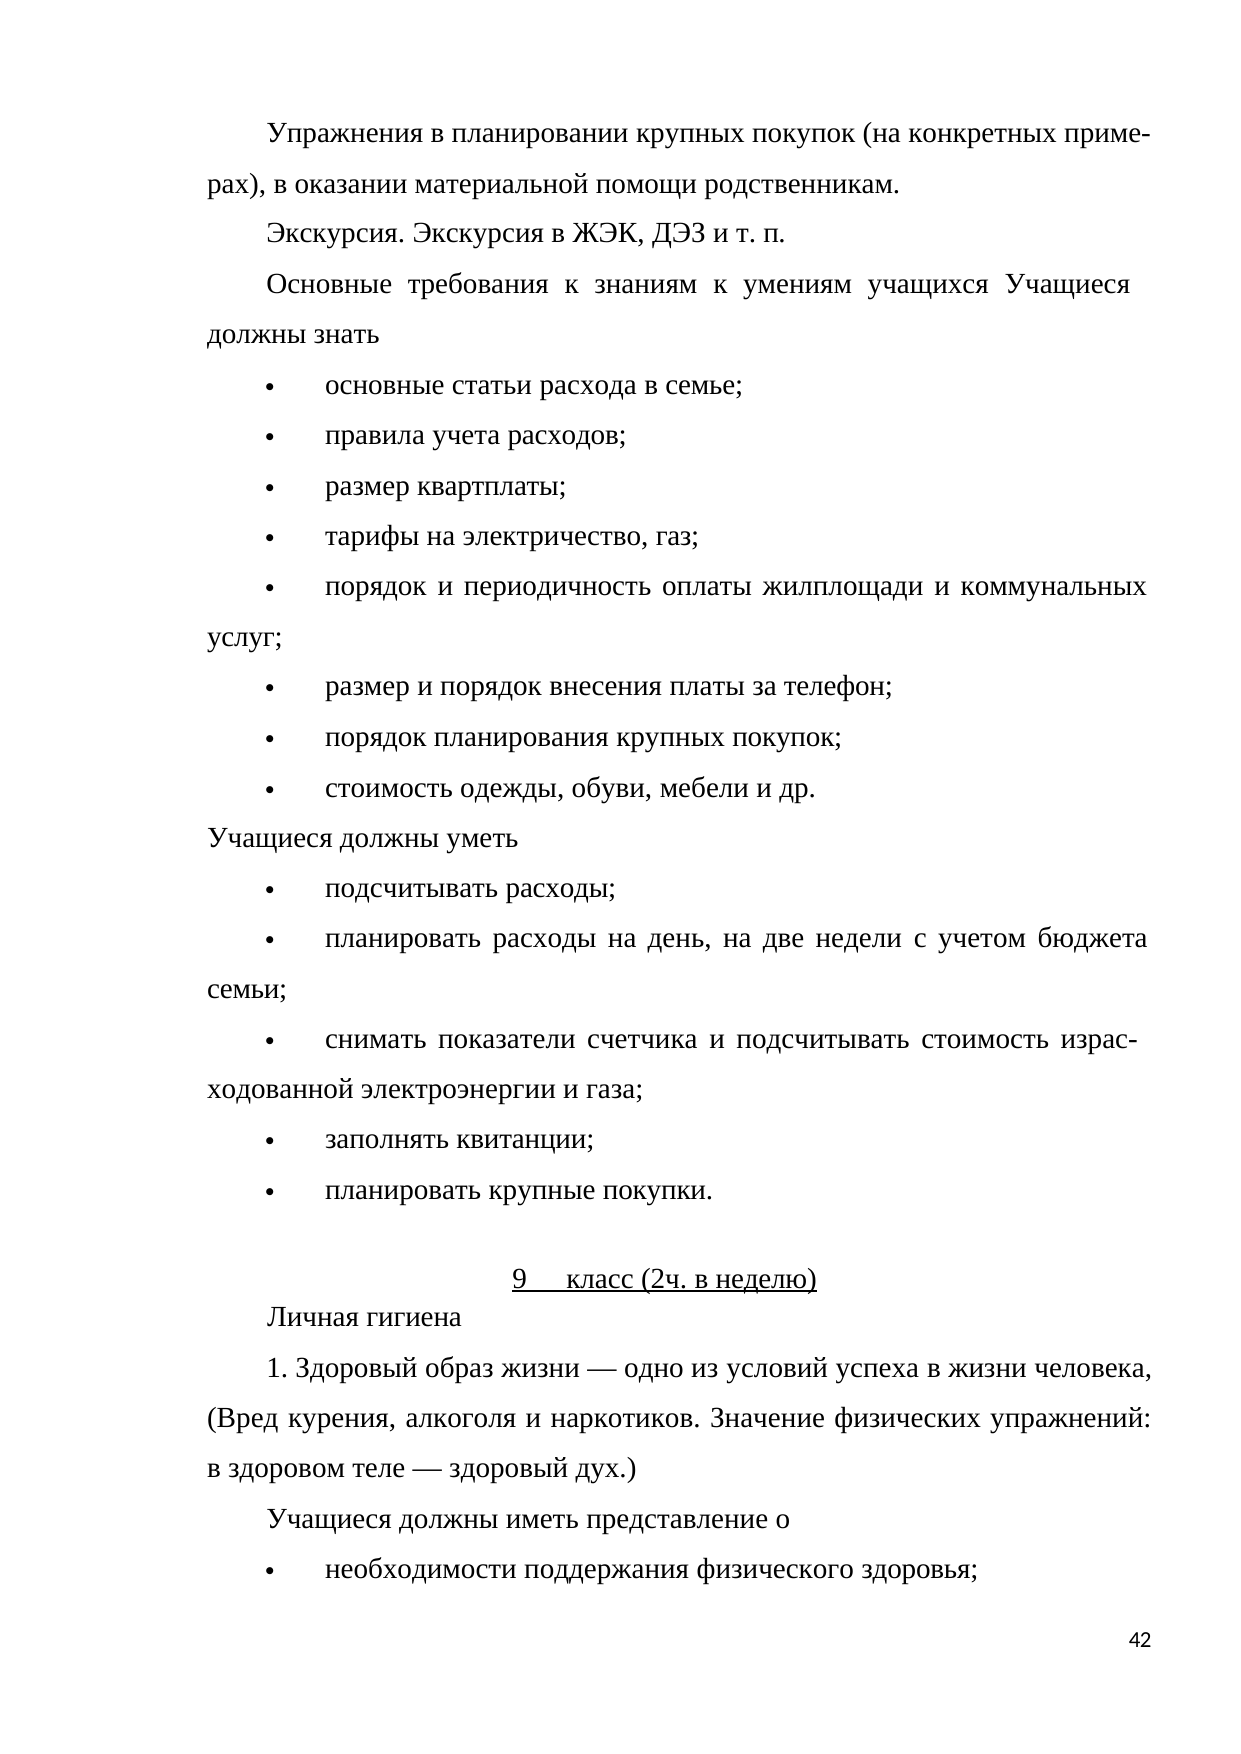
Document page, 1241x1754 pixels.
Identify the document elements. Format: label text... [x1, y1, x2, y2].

text Упражнения в планировании крупных покупок (на конкретных приме- рах), в оказании материальной помощи родственникам. [207, 115, 1196, 199]
list основные статьи расхода в семье; [266, 367, 1196, 401]
list порядок планирования крупных покупок; [266, 719, 1196, 753]
list тарифы на электричество, газ; [266, 518, 1196, 551]
text Основные требования к знаниям к умениям учащихся Учащиеся должны знать [207, 266, 1196, 350]
text Экскурсия. Экскурсия в ЖЭК, ДЭЗ и т. п. [266, 217, 1196, 249]
text Учащиеся должны иметь представление о [266, 1501, 1196, 1534]
list Здоровый образ жизни — одно из условий успеха в жизни человека, (Вред курения, алкоголя и наркотиков. Значение физических упражнений: в здоровом теле — здоровый дух.) [207, 1350, 1152, 1484]
list планировать расходы на день, на две недели с учетом бюджета семьи; [207, 920, 1152, 1004]
list размер квартплаты; [266, 468, 1196, 501]
list снимать показатели счетчика и подсчитывать стоимость израс- ходованной электроэнергии и газа; [207, 1021, 1153, 1105]
list размер и порядок внесения платы за телефон; [266, 669, 1196, 702]
text Личная гигиена [207, 1299, 521, 1333]
list класс (2ч. в неделю) [133, 1261, 1196, 1294]
list подсчитывать расходы; [266, 870, 1196, 904]
list необходимости поддержания физического здоровья; [266, 1551, 1196, 1584]
list планировать крупные покупки. [266, 1172, 1196, 1206]
list стоимость одежды, обуви, мебели и др. Учащиеся должны уметь [207, 770, 816, 853]
list заполнять квитанции; [266, 1122, 1196, 1155]
list порядок и периодичность оплаты жилплощади и коммунальных услуг; [207, 568, 1151, 652]
list правила учета расходов; [266, 417, 1196, 451]
